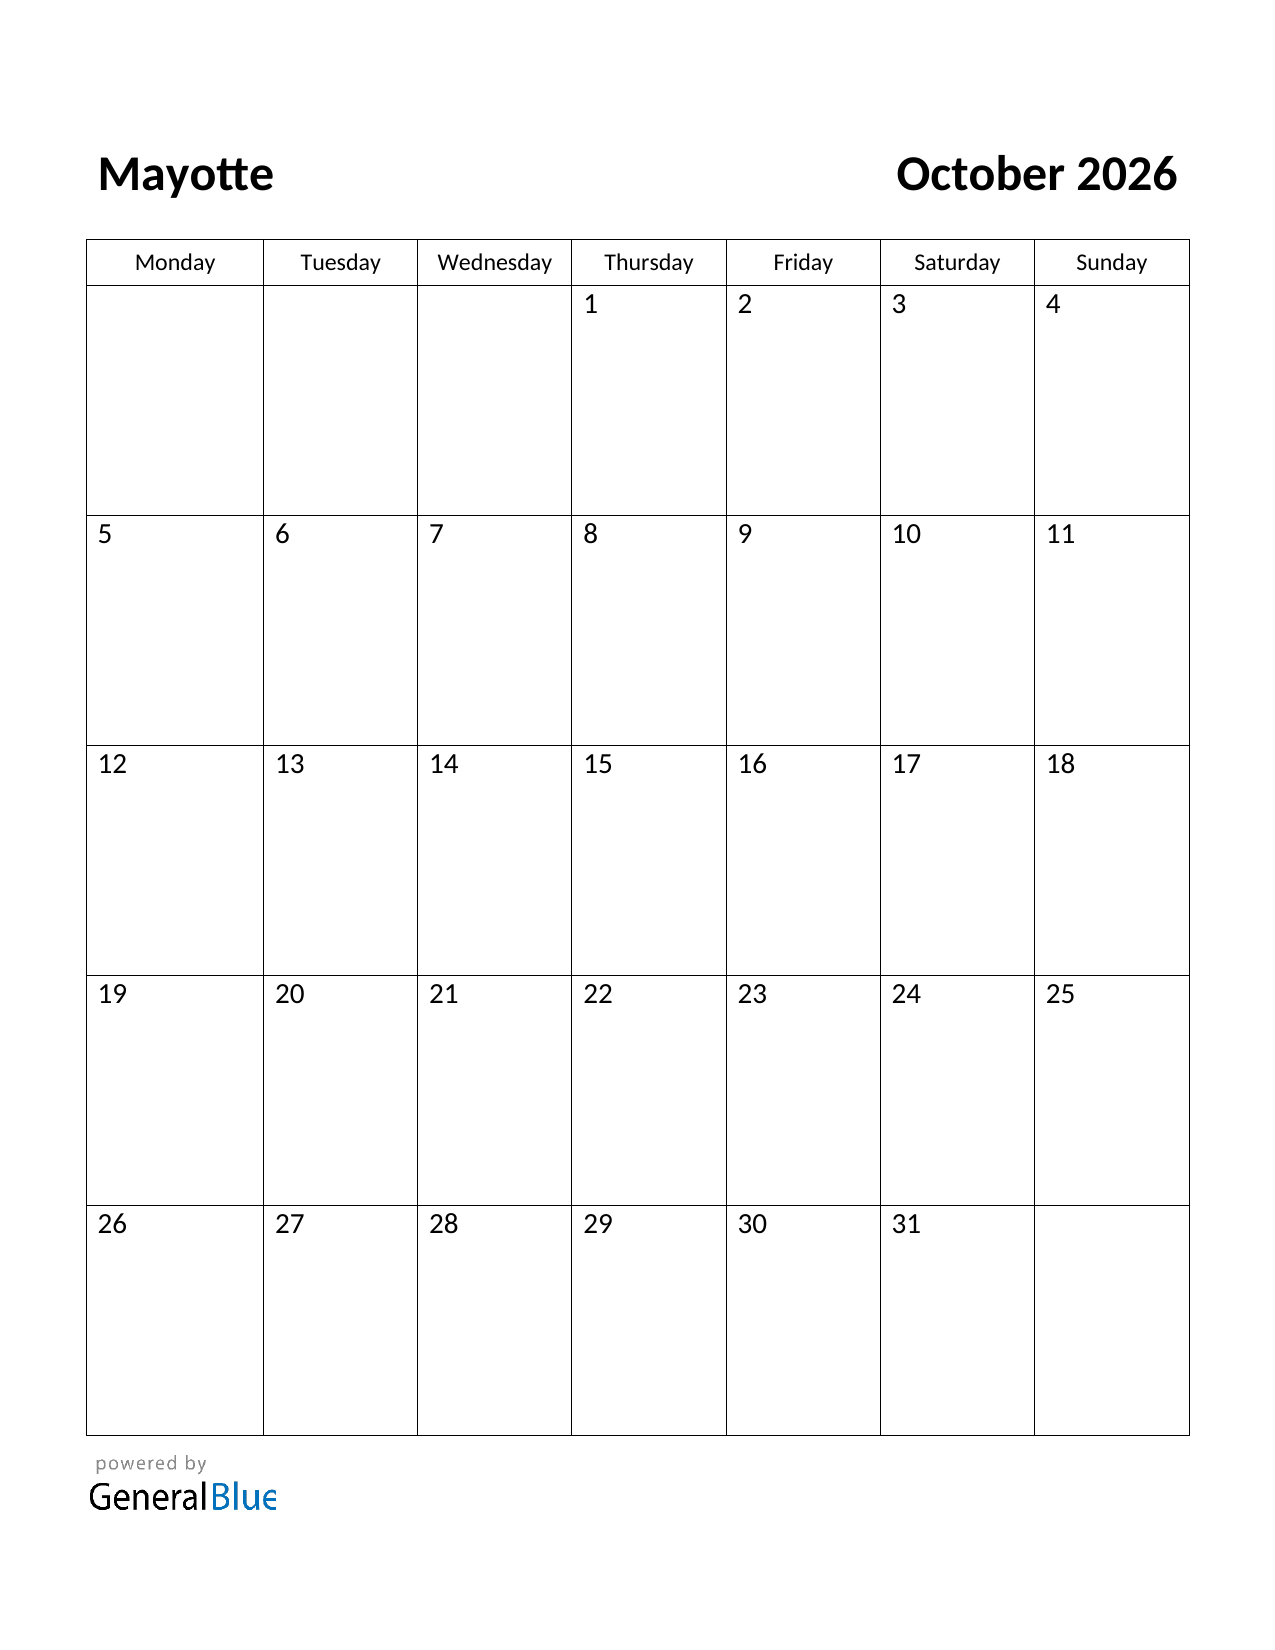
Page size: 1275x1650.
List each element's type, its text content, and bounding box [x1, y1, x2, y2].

table_cell 28 [418, 1206, 571, 1238]
table_header Mayotte [86, 105, 572, 239]
table_cell 19 [87, 976, 263, 1008]
table_cell 18 [1035, 746, 1189, 778]
table_cell [264, 286, 417, 318]
table_cell 2 [727, 286, 880, 318]
table_cell [264, 318, 417, 514]
table_cell [87, 286, 263, 318]
table_cell [572, 778, 726, 974]
table_cell Saturday [881, 240, 1034, 284]
table_cell Wednesday [418, 240, 571, 284]
table_cell [881, 1238, 1034, 1434]
table_cell [881, 1008, 1034, 1204]
table_cell 15 [572, 746, 726, 778]
table_cell [572, 548, 726, 744]
table_cell [1035, 778, 1189, 974]
table_cell 9 [727, 516, 880, 548]
table_cell [727, 318, 880, 514]
table_cell [87, 778, 263, 974]
table_cell Tuesday [264, 240, 417, 284]
table_cell [1035, 1238, 1189, 1434]
table_cell [1035, 1206, 1189, 1238]
table_cell [572, 318, 726, 514]
table_cell 17 [881, 746, 1034, 778]
table_cell [264, 778, 417, 974]
table_cell 7 [418, 516, 571, 548]
table_cell 14 [418, 746, 571, 778]
table_cell 26 [87, 1206, 263, 1238]
table_cell Sunday [1035, 240, 1189, 284]
table_cell [87, 318, 263, 514]
table_cell 31 [881, 1206, 1034, 1238]
table_cell [727, 1008, 880, 1204]
table_cell [418, 1008, 571, 1204]
picture [88, 1452, 276, 1515]
table_cell [881, 318, 1034, 514]
table_cell [264, 548, 417, 744]
table_header October 2026 [572, 105, 1189, 239]
table_cell [418, 286, 571, 318]
table_cell [418, 778, 571, 974]
table_cell 27 [264, 1206, 417, 1238]
table_cell 25 [1035, 976, 1189, 1008]
table_cell 22 [572, 976, 726, 1008]
table_cell [572, 1238, 726, 1434]
table_cell [1035, 1008, 1189, 1204]
table_cell 3 [881, 286, 1034, 318]
table_cell Monday [87, 240, 263, 284]
table_cell Friday [727, 240, 880, 284]
table_cell [1035, 548, 1189, 744]
table_cell 16 [727, 746, 880, 778]
table_cell [418, 548, 571, 744]
table_cell 23 [727, 976, 880, 1008]
table_cell 12 [87, 746, 263, 778]
table_cell Thursday [572, 240, 726, 284]
table_cell 1 [572, 286, 726, 318]
table_cell 21 [418, 976, 571, 1008]
table_cell [727, 1238, 880, 1434]
table_cell 6 [264, 516, 417, 548]
table_cell [572, 1008, 726, 1204]
table_cell 20 [264, 976, 417, 1008]
table_cell [87, 548, 263, 744]
table_cell 30 [727, 1206, 880, 1238]
table_cell 5 [87, 516, 263, 548]
table_cell 8 [572, 516, 726, 548]
table_cell [881, 548, 1034, 744]
table_cell [264, 1238, 417, 1434]
table_cell 11 [1035, 516, 1189, 548]
table_cell 4 [1035, 286, 1189, 318]
table_cell [418, 318, 571, 514]
table_cell 24 [881, 976, 1034, 1008]
table_cell 10 [881, 516, 1034, 548]
table_cell [264, 1008, 417, 1204]
table_cell [1035, 318, 1189, 514]
table_cell [727, 778, 880, 974]
table_cell [727, 548, 880, 744]
table_cell 13 [264, 746, 417, 778]
table_cell [881, 778, 1034, 974]
table_cell [418, 1238, 571, 1434]
table_cell [87, 1008, 263, 1204]
table_cell 29 [572, 1206, 726, 1238]
table_cell [86, 1436, 1189, 1534]
table_cell [87, 1238, 263, 1434]
